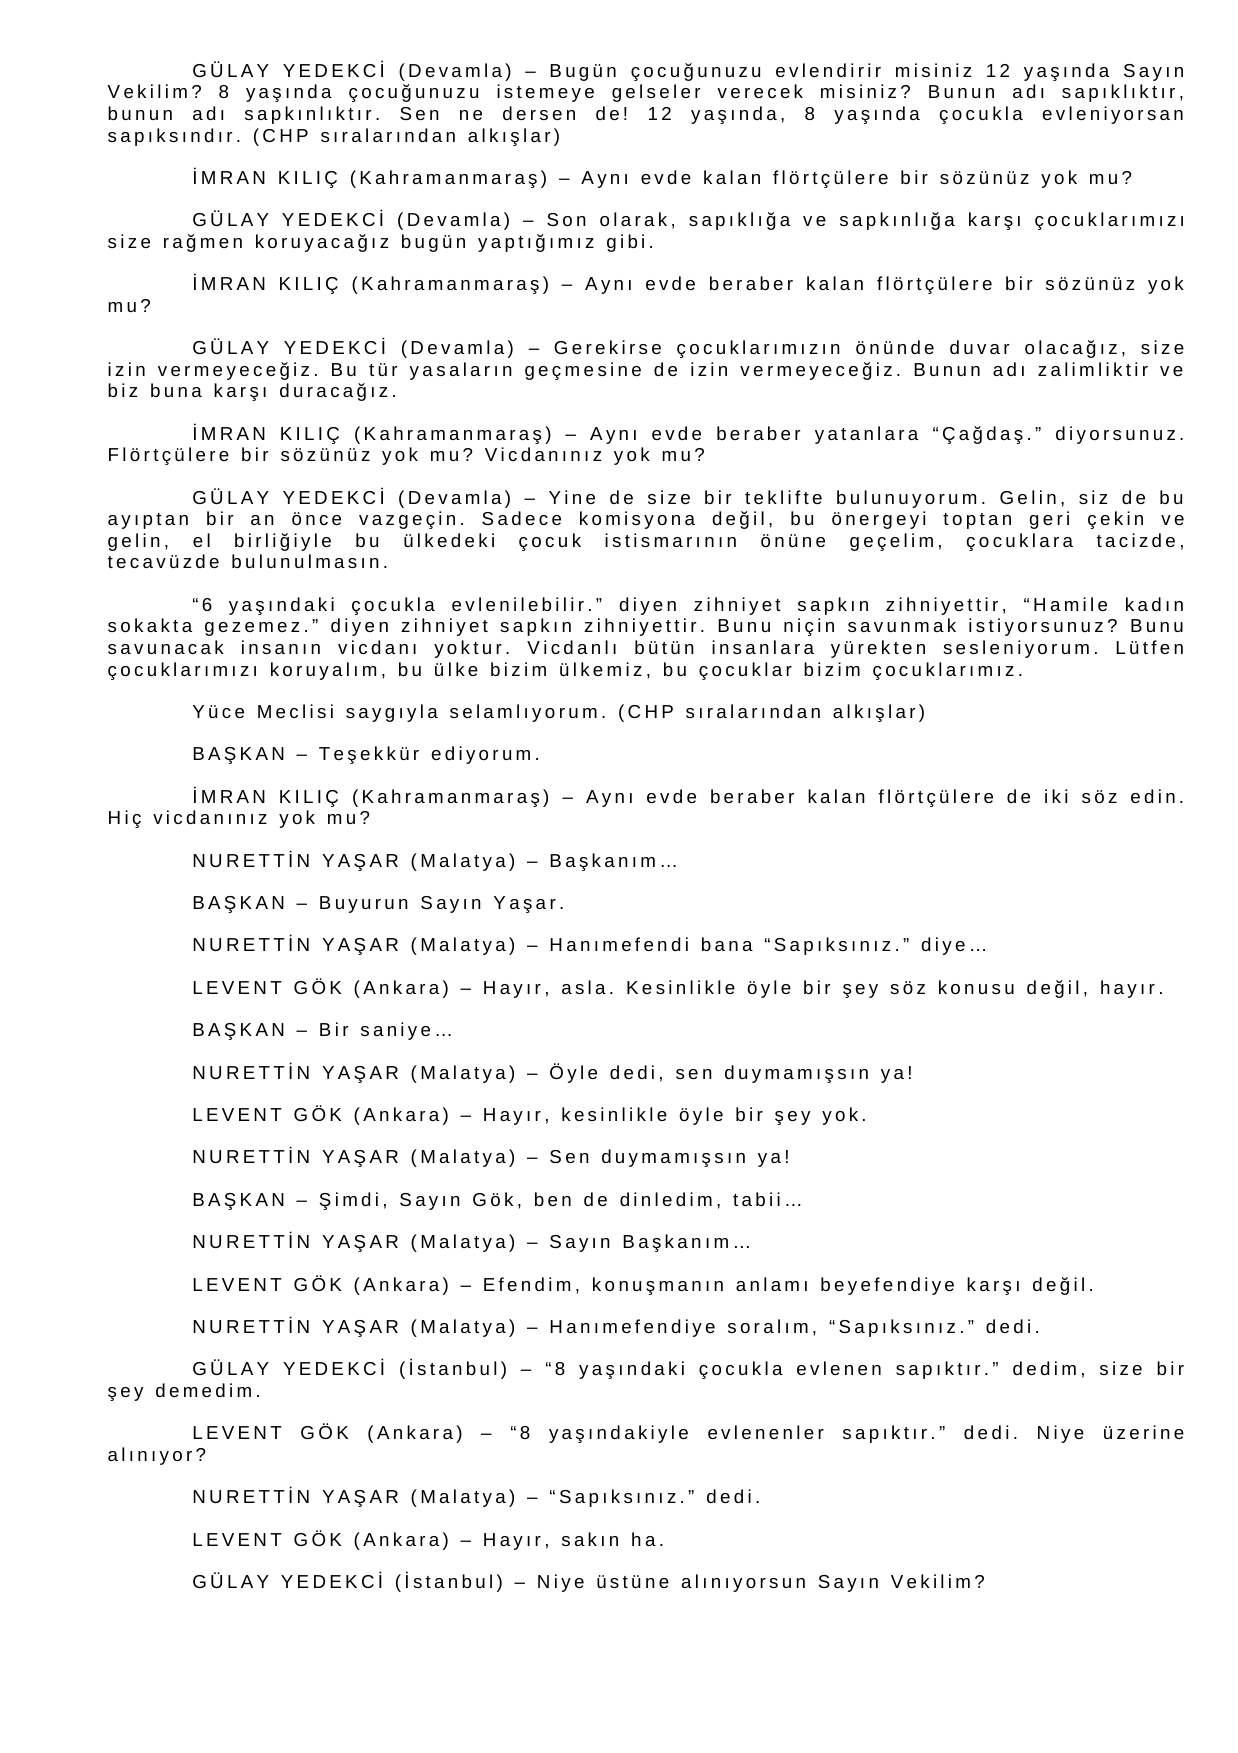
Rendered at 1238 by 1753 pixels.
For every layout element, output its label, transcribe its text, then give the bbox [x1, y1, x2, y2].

text GÜLAY YEDEKCİ (Devamla) – Son olarak, sapıklığa ve sapkınlığa karşı çocuklarımızı size rağmen koruyacağız bugün yaptığımız gibi. [107, 209, 1186, 252]
text İMRAN KILIÇ (Kahramanmaraş) – Aynı evde beraber kalan flörtçülere de iki söz edin. Hiç vicdanınız yok mu? [107, 786, 1186, 829]
text İMRAN KILIÇ (Kahramanmaraş) – Aynı evde beraber kalan flörtçülere bir sözünüz yok mu? [107, 273, 1186, 316]
text GÜLAY YEDEKCİ (Devamla) – Bugün çocuğunuzu evlendirir misiniz 12 yaşında Sayın Vekilim? 8 yaşında çocuğunuzu istemeye gelseler verecek misiniz? Bunun adı sapıklıktır, bunun adı sapkınlıktır. Sen ne dersen de! 12 yaşında, 8 yaşında çocukla evleniyorsan sapıksındır. (CHP sıralarından alkışlar) [107, 60, 1186, 146]
text Yüce Meclisi saygıyla selamlıyorum. (CHP sıralarından alkışlar) [107, 701, 1186, 722]
text NURETTİN YAŞAR (Malatya) – “Sapıksınız.” dedi. [107, 1486, 1186, 1508]
text NURETTİN YAŞAR (Malatya) – Hanımefendi bana “Sapıksınız.” diye… [107, 934, 1186, 956]
text NURETTİN YAŞAR (Malatya) – Başkanım… [107, 849, 1186, 871]
text BAŞKAN – Buyurun Sayın Yaşar. [107, 892, 1186, 913]
text NURETTİN YAŞAR (Malatya) – Sen duymamışsın ya! [107, 1146, 1186, 1168]
text NURETTİN YAŞAR (Malatya) – Sayın Başkanım… [107, 1231, 1186, 1253]
text “6 yaşındaki çocukla evlenilebilir.” diyen zihniyet sapkın zihniyettir, “Hamile kadın sokakta gezemez.” diyen zihniyet sapkın zihniyettir. Bunu niçin savunmak istiyorsunuz? Bunu savunacak insanın vicdanı yoktur. Vicdanlı bütün insanlara yürekten sesleniyorum. Lütfen çocuklarımızı koruyalım, bu ülke bizim ülkemiz, bu çocuklar bizim çocuklarımız. [107, 594, 1186, 680]
text NURETTİN YAŞAR (Malatya) – Hanımefendiye soralım, “Sapıksınız.” dedi. [107, 1316, 1186, 1337]
text GÜLAY YEDEKCİ (İstanbul) – “8 yaşındaki çocukla evlenen sapıktır.” dedim, size bir şey demedim. [107, 1358, 1186, 1401]
text BAŞKAN – Bir saniye… [107, 1019, 1186, 1041]
text LEVENT GÖK (Ankara) – Efendim, konuşmanın anlamı beyefendiye karşı değil. [107, 1273, 1186, 1295]
text LEVENT GÖK (Ankara) – Hayır, kesinlikle öyle bir şey yok. [107, 1104, 1186, 1125]
text GÜLAY YEDEKCİ (Devamla) – Gerekirse çocuklarımızın önünde duvar olacağız, size izin vermeyeceğiz. Bu tür yasaların geçmesine de izin vermeyeceğiz. Bunun adı zalimliktir ve biz buna karşı duracağız. [107, 337, 1186, 402]
text BAŞKAN – Şimdi, Sayın Gök, ben de dinledim, tabii… [107, 1189, 1186, 1210]
text İMRAN KILIÇ (Kahramanmaraş) – Aynı evde beraber yatanlara “Çağdaş.” diyorsunuz. Flörtçülere bir sözünüz yok mu? Vicdanınız yok mu? [107, 423, 1186, 466]
text LEVENT GÖK (Ankara) – Hayır, sakın ha. [107, 1528, 1186, 1550]
text LEVENT GÖK (Ankara) – Hayır, asla. Kesinlikle öyle bir şey söz konusu değil, hayır. [107, 977, 1186, 998]
text BAŞKAN – Teşekkür ediyorum. [107, 743, 1186, 765]
text LEVENT GÖK (Ankara) – “8 yaşındakiyle evlenenler sapıktır.” dedi. Niye üzerine alınıyor? [107, 1422, 1186, 1465]
text NURETTİN YAŞAR (Malatya) – Öyle dedi, sen duymamışsın ya! [107, 1061, 1186, 1083]
text GÜLAY YEDEKCİ (Devamla) – Yine de size bir teklifte bulunuyorum. Gelin, siz de bu ayıptan bir an önce vazgeçin. Sadece komisyona değil, bu önergeyi toptan geri çekin ve gelin, el birliğiyle bu ülkedeki çocuk istismarının önüne geçelim, çocuklara tacizde, tecavüzde bulunulmasın. [107, 487, 1186, 573]
text GÜLAY YEDEKCİ (İstanbul) – Niye üstüne alınıyorsun Sayın Vekilim? [107, 1571, 1186, 1592]
text İMRAN KILIÇ (Kahramanmaraş) – Aynı evde kalan flörtçülere bir sözünüz yok mu? [107, 167, 1186, 188]
